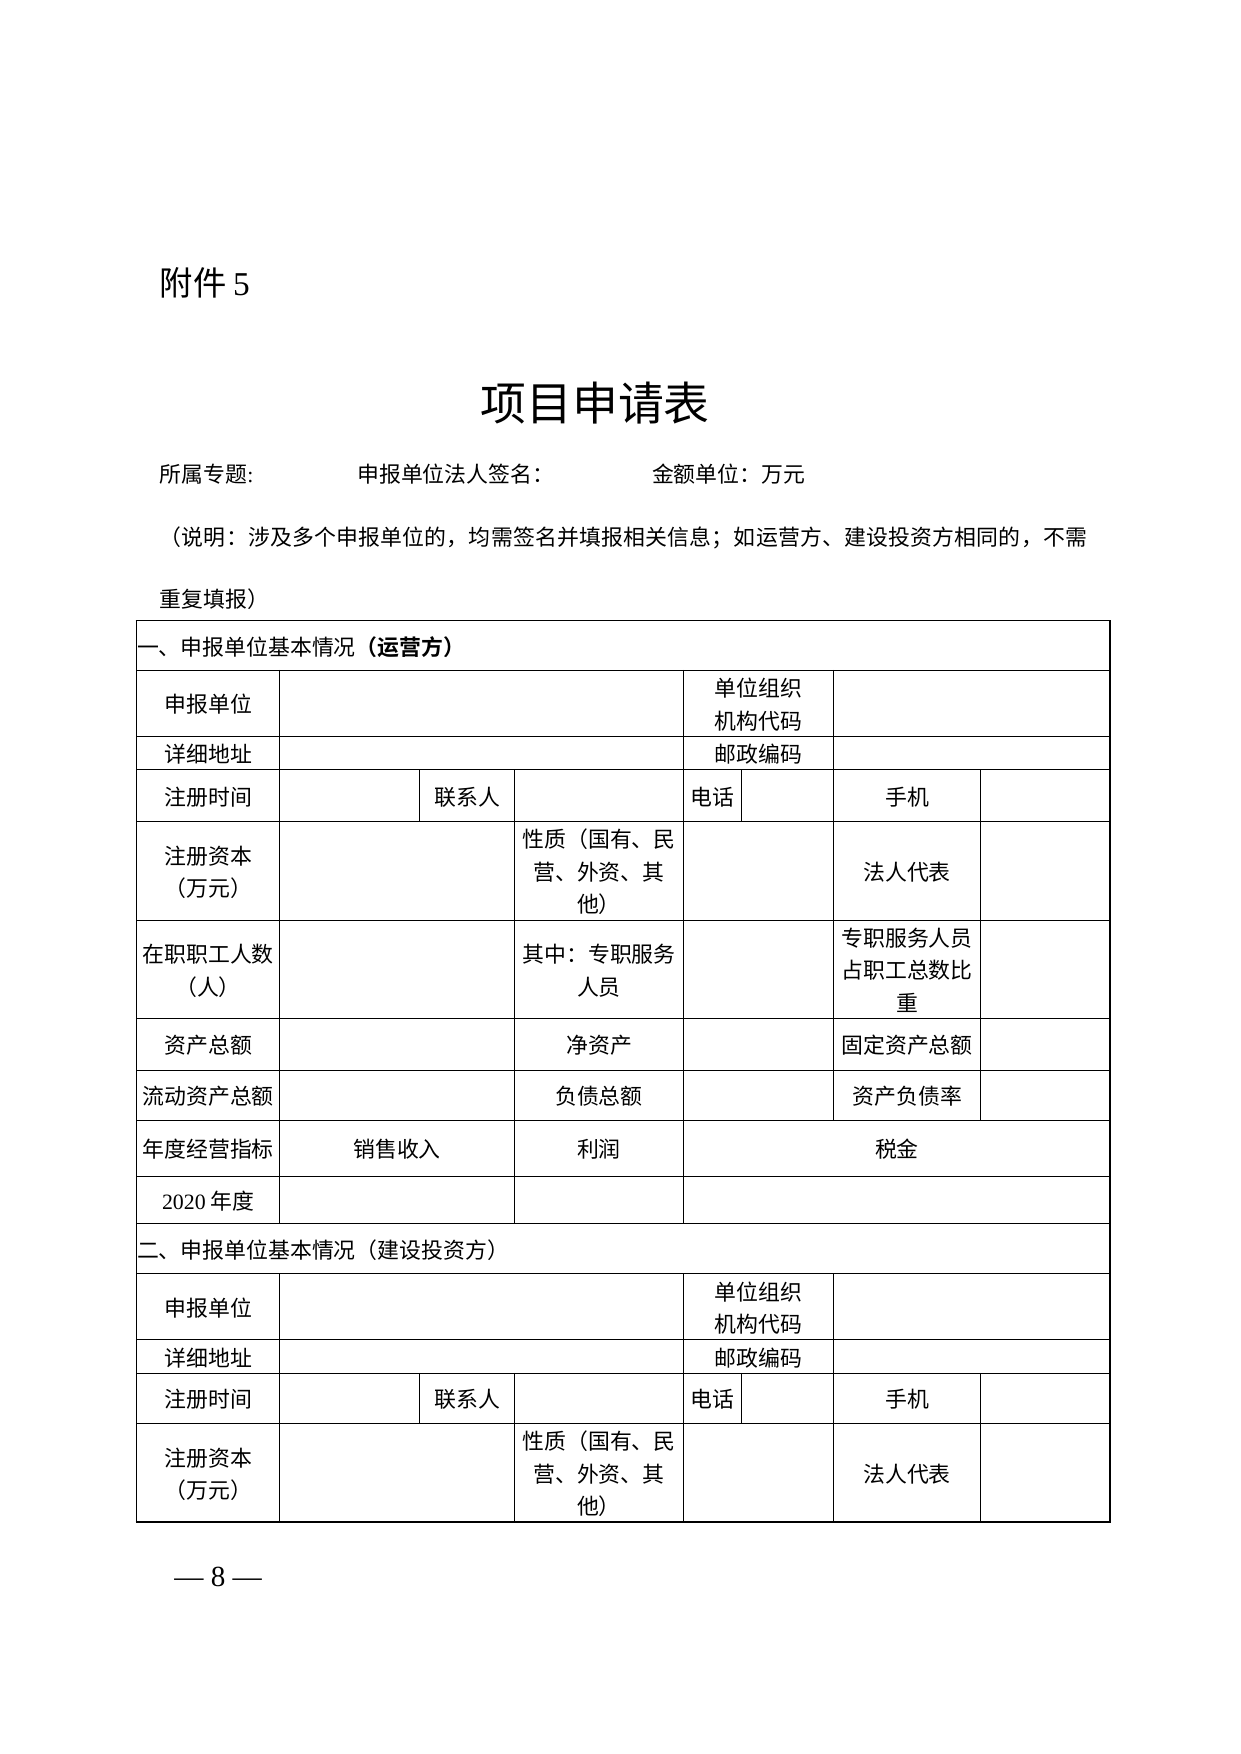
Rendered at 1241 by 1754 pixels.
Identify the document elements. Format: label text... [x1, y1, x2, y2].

table_cell 净资产 [515, 1019, 683, 1069]
table_cell 单位组织 机构代码 [684, 1274, 833, 1339]
table_cell [742, 770, 833, 821]
table_cell 详细地址 [137, 1340, 279, 1373]
table_cell 注册时间 [137, 1374, 279, 1423]
table_cell [280, 1340, 683, 1373]
text 项目申请表 [159, 370, 1087, 432]
table_cell 资产总额 [137, 1019, 279, 1069]
table_cell 手机 [834, 1374, 980, 1423]
table_cell [280, 1424, 514, 1521]
table_cell 电话 [684, 770, 741, 821]
table_cell 法人代表 [834, 822, 980, 919]
table_cell [280, 921, 514, 1018]
table_cell 电话 [684, 1374, 741, 1423]
table_cell [834, 737, 1109, 769]
text 所属专题: 申报单位法人签名： 金额单位：万元 [159, 432, 1087, 495]
table_cell [981, 921, 1109, 1018]
table_cell [981, 1424, 1109, 1521]
table_cell [280, 671, 683, 736]
table_cell [515, 770, 683, 821]
table_cell 税金 [684, 1121, 1109, 1176]
table_cell [742, 1374, 833, 1423]
table_cell 流动资产总额 [137, 1071, 279, 1119]
table_cell 邮政编码 [684, 1340, 833, 1373]
table_cell 详细地址 [137, 737, 279, 769]
table_cell 2020年度 [137, 1177, 279, 1223]
table_cell [280, 1177, 514, 1223]
table_cell [684, 822, 833, 919]
table_cell 联系人 [420, 770, 514, 821]
table_cell [684, 1177, 1109, 1223]
table_cell 申报单位 [137, 1274, 279, 1339]
table_cell [684, 1071, 833, 1119]
text 附件5 [159, 245, 1087, 307]
table_cell [280, 822, 514, 919]
table_cell 性质（国有、民营、外资、其他） [515, 1424, 683, 1521]
table_cell 负债总额 [515, 1071, 683, 1119]
table_cell 销售收入 [280, 1121, 514, 1176]
table_cell [280, 770, 419, 821]
table_cell [515, 1177, 683, 1223]
table_cell [280, 1274, 683, 1339]
table_cell [981, 1071, 1109, 1119]
table_cell 申报单位 [137, 671, 279, 736]
table_cell 二、申报单位基本情况（建设投资方） [137, 1224, 1109, 1273]
table_cell 年度经营指标 [137, 1121, 279, 1176]
table_cell 性质（国有、民营、外资、其他） [515, 822, 683, 919]
table_cell 手机 [834, 770, 980, 821]
table_cell 注册资本 （万元） [137, 822, 279, 919]
table_cell [834, 1340, 1109, 1373]
table_cell 固定资产总额 [834, 1019, 980, 1069]
table_cell [515, 1374, 683, 1423]
table_cell [280, 1019, 514, 1069]
table_cell 单位组织 机构代码 [684, 671, 833, 736]
table_cell [280, 737, 683, 769]
table_cell [834, 671, 1109, 736]
table_header 一、申报单位基本情况（运营方） [137, 621, 1109, 670]
table_cell [834, 1274, 1109, 1339]
table_cell 在职职工人数（人） [137, 921, 279, 1018]
table_cell 注册时间 [137, 770, 279, 821]
table_cell [280, 1071, 514, 1119]
text （说明：涉及多个申报单位的，均需签名并填报相关信息；如运营方、建设投资方相同的，不需重复填报） [159, 495, 1087, 620]
table_cell [684, 921, 833, 1018]
table_cell 专职服务人员占职工总数比重 [834, 921, 980, 1018]
table_cell [684, 1424, 833, 1521]
table_cell [981, 1019, 1109, 1069]
table_cell 注册资本 （万元） [137, 1424, 279, 1521]
table_cell 资产负债率 [834, 1071, 980, 1119]
table_cell 联系人 [420, 1374, 514, 1423]
table_cell [981, 770, 1109, 821]
table_cell [280, 1374, 419, 1423]
table_cell [981, 822, 1109, 919]
table_cell [981, 1374, 1109, 1423]
table_cell 邮政编码 [684, 737, 833, 769]
table_cell 其中：专职服务 人员 [515, 921, 683, 1018]
table_cell 利润 [515, 1121, 683, 1176]
table_cell [684, 1019, 833, 1069]
table_cell 法人代表 [834, 1424, 980, 1521]
